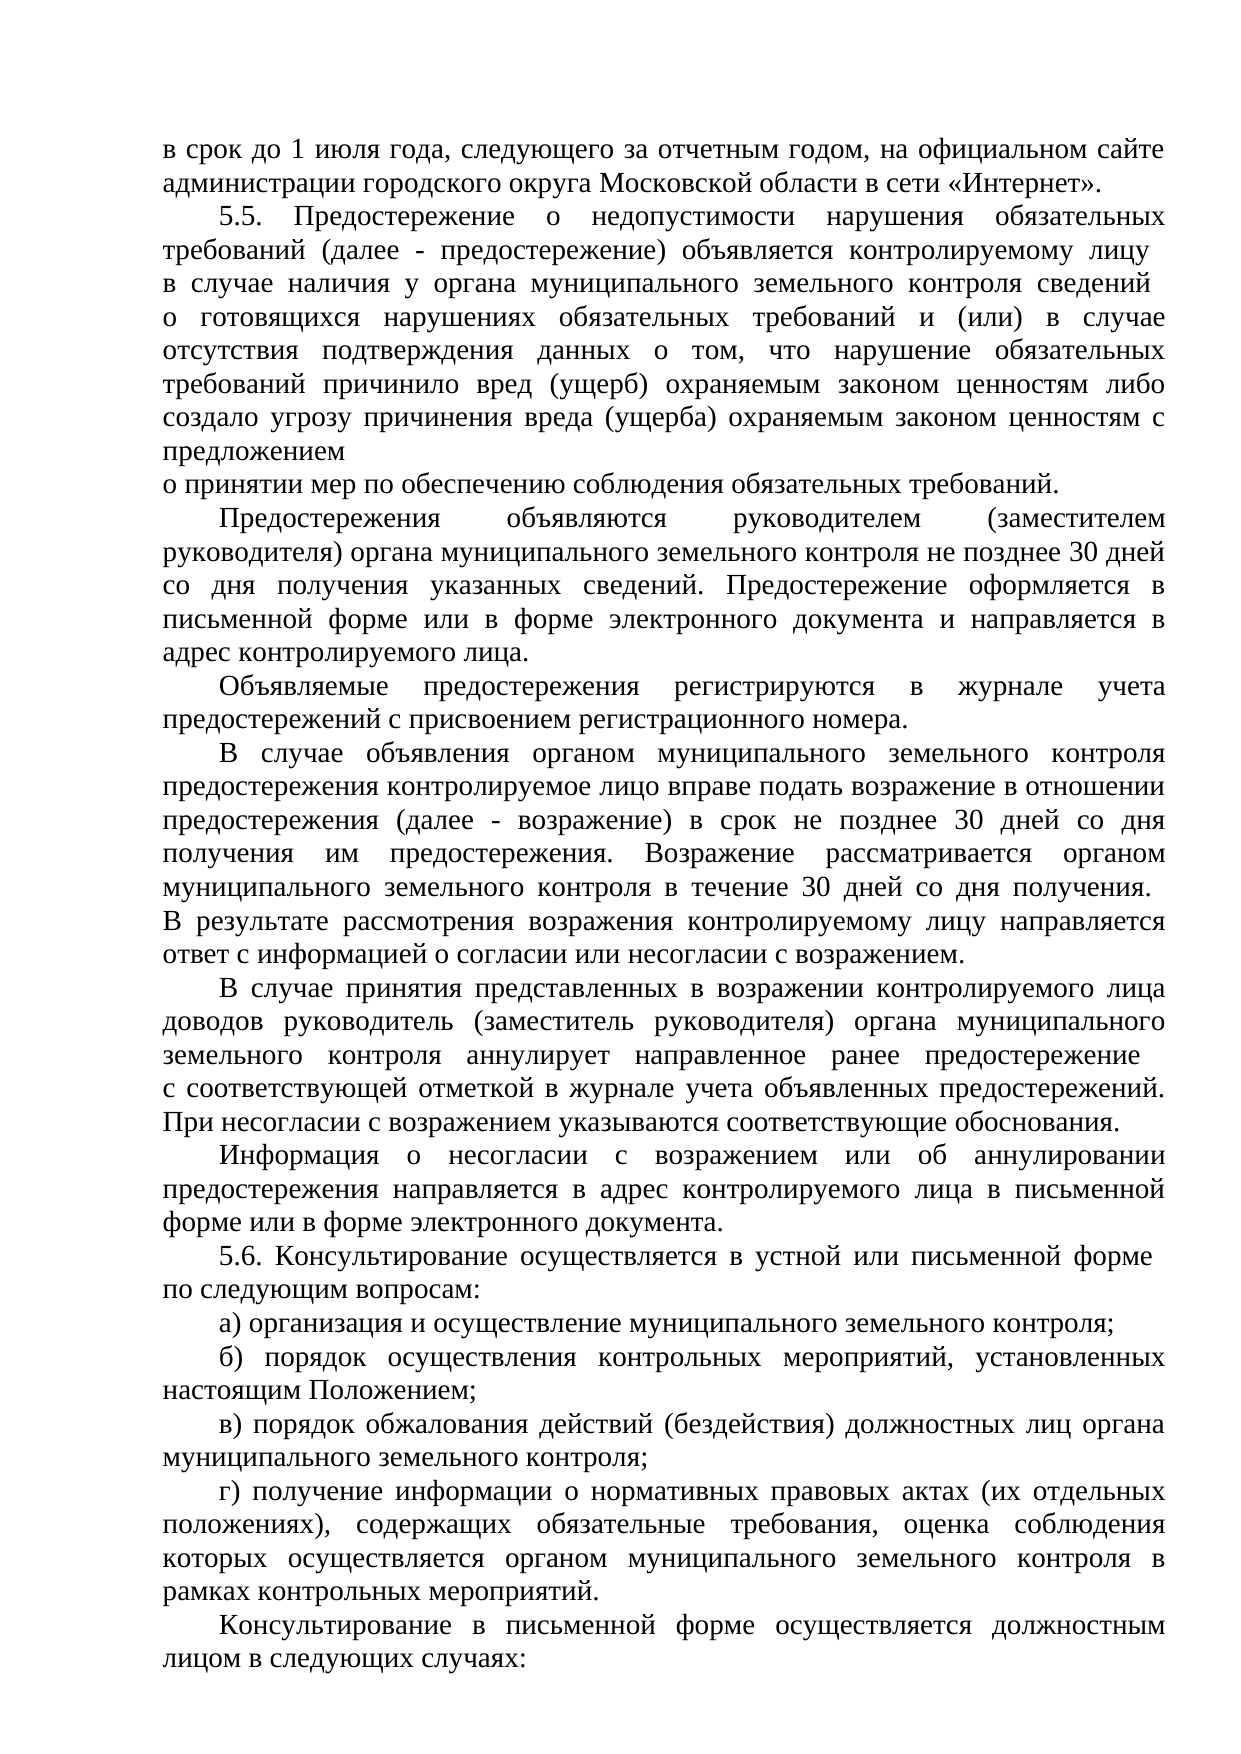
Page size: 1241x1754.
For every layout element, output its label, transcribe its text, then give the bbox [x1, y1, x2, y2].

text а) организация и осуществление муниципального земельного контроля; [162, 1305, 1166, 1339]
text г) получение информации о нормативных правовых актах (их отдельных положениях), содержащих обязательные требования, оценка соблюдения которых осуществляется органом муниципального земельного контроля в рамках контрольных мероприятий. [162, 1473, 1166, 1607]
text Объявляемые предостережения регистрируются в журнале учета предостережений с присвоением регистрационного номера. [162, 668, 1166, 735]
text б) порядок осуществления контрольных мероприятий, установленных настоящим Положением; [162, 1339, 1166, 1406]
text Консультирование в письменной форме осуществляется должностным лицом в следующих случаях: [162, 1607, 1166, 1674]
text Предостережения объявляются руководителем (заместителем руководителя) органа муниципального земельного контроля не позднее 30 дней со дня получения указанных сведений. Предостережение оформляется в письменной форме или в форме электронного документа и направляется в адрес контролируемого лица. [162, 500, 1166, 668]
text в) порядок обжалования действий (бездействия) должностных лиц органа муниципального земельного контроля; [162, 1406, 1166, 1473]
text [162, 131, 1166, 198]
text В случае объявления органом муниципального земельного контроля предостережения контролируемое лицо вправе подать возражение в отношении предостережения (далее - возражение) в срок не позднее 30 дней со дня получения им предостережения. Возражение рассматривается органом муниципального земельного контроля в течение 30 дней со дня получения. В результате рассмотрения возражения контролируемому лицу направляется ответ с информацией о согласии или несогласии с возражением. [162, 735, 1166, 970]
text 5.6. Консультирование осуществляется в устной или письменной форме по следующим вопросам: [162, 1238, 1166, 1305]
text Информация о несогласии с возражением или об аннулировании предостережения направляется в адрес контролируемого лица в письменной форме или в форме электронного документа. [162, 1137, 1166, 1238]
text 5.5. Предостережение о недопустимости нарушения обязательных требований (далее - предостережение) объявляется контролируемому лицу в случае наличия у органа муниципального земельного контроля сведений о готовящихся нарушениях обязательных требований и (или) в случае отсутствия подтверждения данных о том, что нарушение обязательных требований причинило вред (ущерб) охраняемым законом ценностям либо создало угрозу причинения вреда (ущерба) охраняемым законом ценностям с предложением о принятии мер по обеспечению соблюдения обязательных требований. [162, 198, 1166, 500]
text В случае принятия представленных в возражении контролируемого лица доводов руководитель (заместитель руководителя) органа муниципального земельного контроля аннулирует направленное ранее предостережение с соответствующей отметкой в журнале учета объявленных предостережений. При несогласии с возражением указываются соответствующие обоснования. [162, 970, 1166, 1137]
